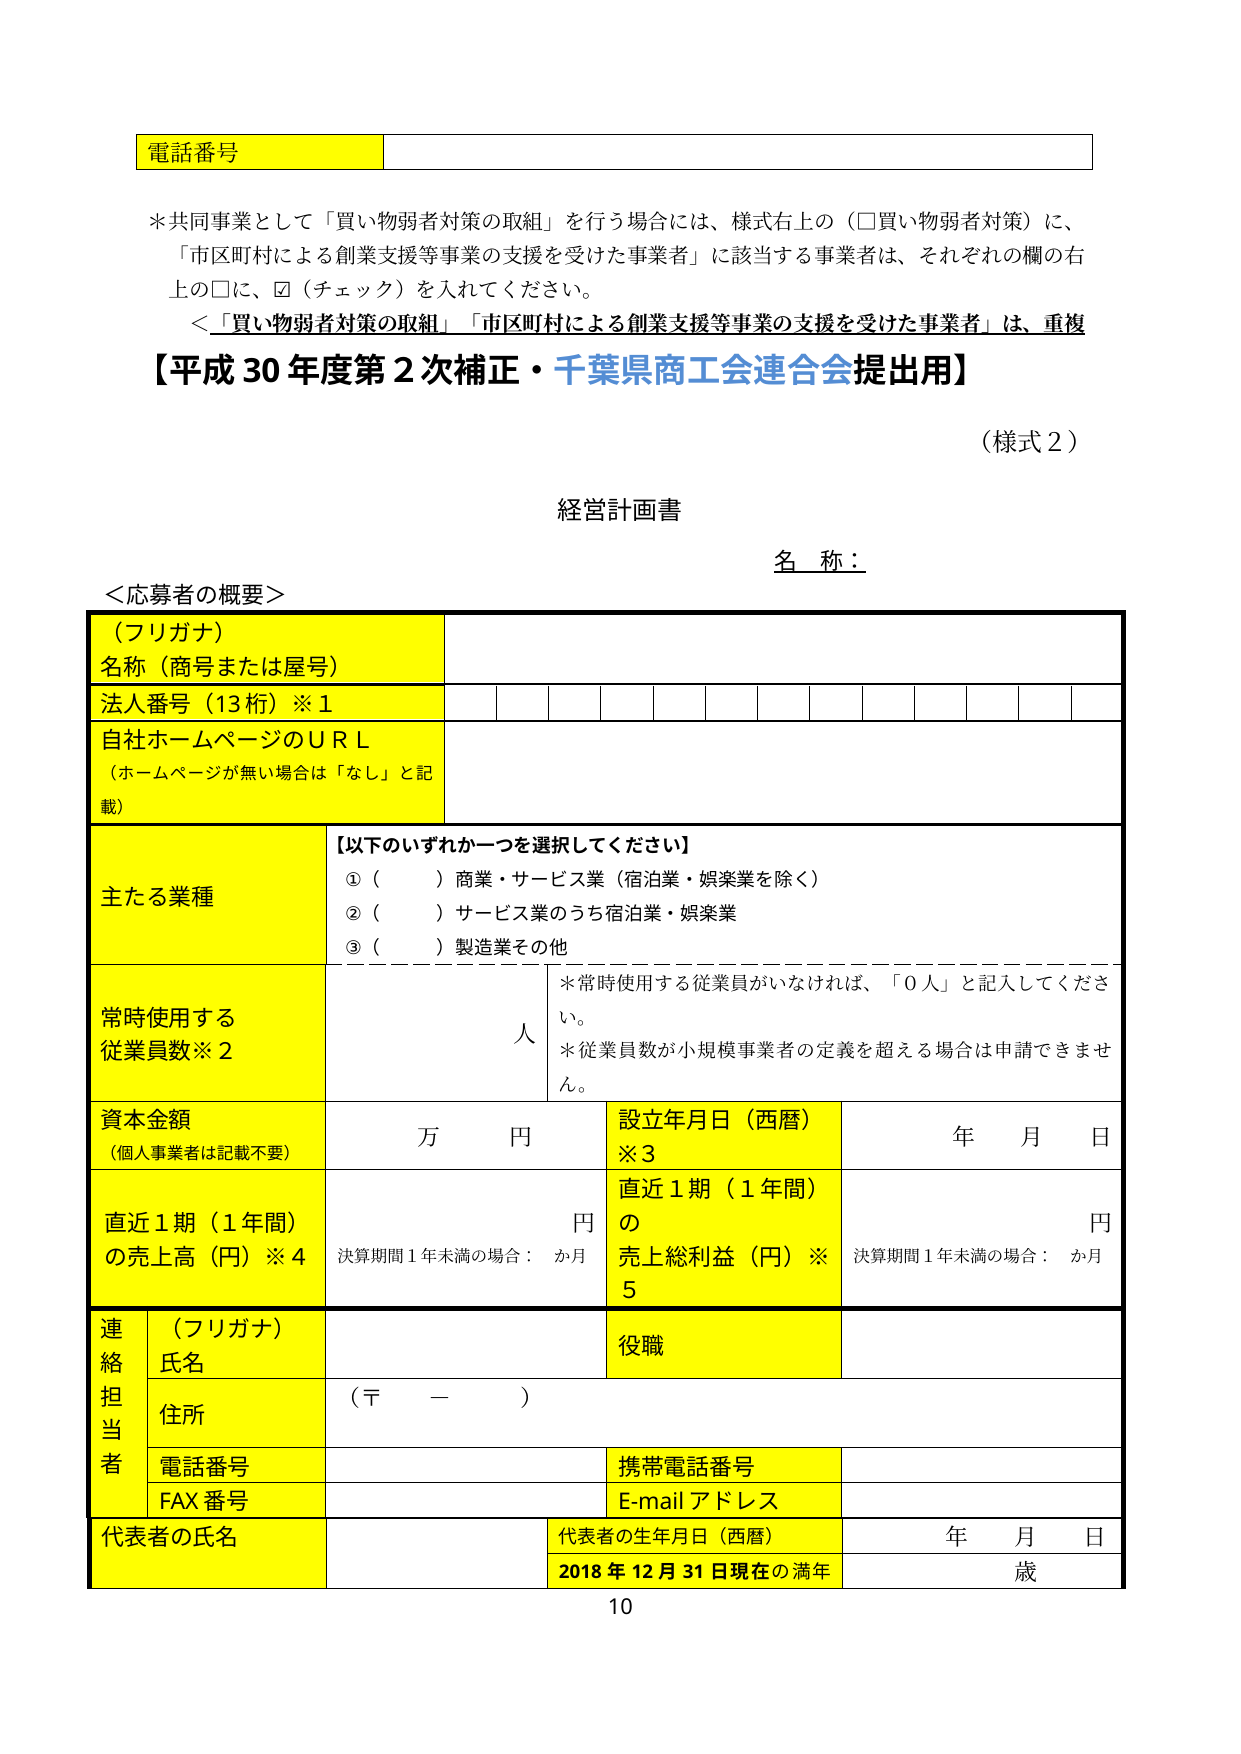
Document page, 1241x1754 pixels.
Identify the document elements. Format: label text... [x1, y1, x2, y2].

table_header [758, 685, 809, 719]
table_header [915, 685, 966, 719]
table_cell [326, 1483, 606, 1517]
table_header [706, 685, 757, 719]
table_cell 住所 [148, 1379, 325, 1447]
table_cell 電話番号 [148, 1448, 325, 1482]
table_header （フリガナ） 名称（商号または屋号） [91, 615, 444, 682]
text ＊共同事業として「買い物弱者対策の取組」を行う場合には、様式右上の（□買い物弱者対策）に、「市区町村による創業支援等事業の支援を受けた事業者」に該当する事業者は、それぞれの欄の右上の□に、☑（チェック）を入れてください。 [148, 204, 1092, 305]
table_header [445, 722, 1121, 823]
table_header [1019, 685, 1071, 719]
table_cell [842, 1311, 1121, 1378]
table_cell 2018年12月31日現在の満年齢 [548, 1554, 842, 1588]
text （様式２） [148, 411, 1092, 475]
table_cell 設立年月日（西暦） ※３ [607, 1102, 841, 1169]
table_cell [326, 1448, 606, 1482]
text ＜応募者の概要＞ [103, 576, 1092, 610]
table_cell 資本金額 （個人事業者は記載不要） [91, 1102, 325, 1169]
text 名 称： [591, 542, 1093, 576]
table_cell 直近１期（１年間） の売上高（円）※４ [91, 1170, 325, 1306]
table_header 代表者の氏名 [92, 1519, 326, 1588]
table_cell 歳 [843, 1554, 1121, 1588]
table_cell 連絡担当者 [91, 1311, 147, 1517]
table_cell （〒 － ） [326, 1379, 1121, 1447]
table_header [497, 685, 548, 719]
table_header 代表者の生年月日（西暦） [548, 1519, 842, 1553]
table_cell E-mailアドレス [607, 1483, 841, 1517]
table_cell 携帯電話番号 [607, 1448, 841, 1482]
table_cell 電話番号 [137, 135, 383, 169]
table_header [327, 1519, 547, 1588]
table_cell 円 決算期間１年未満の場合： か月 [842, 1170, 1121, 1306]
table_cell FAX番号 [148, 1483, 325, 1517]
table_header 年 月 日 [843, 1519, 1121, 1553]
table_header 常時使用する 従業員数※２ [91, 965, 325, 1101]
table_header 法人番号（13桁）※１ [91, 686, 444, 719]
table_header [601, 685, 653, 719]
table_cell 年 月 日 [842, 1102, 1121, 1169]
table_header [549, 685, 600, 719]
table_cell （フリガナ） 氏名 [148, 1311, 325, 1378]
table_header 人 [326, 965, 547, 1101]
table_header [654, 685, 705, 719]
table_header ＊常時使用する従業員がいなければ、「０人」と記入してください。 ＊従業員数が小規模事業者の定義を超える場合は申請できません。 [548, 965, 1121, 1101]
table_cell [842, 1483, 1121, 1517]
table_header 【以下のいずれか一つを選択してください】 ①（ ）商業・サービス業（宿泊業・娯楽業を除く） ②（ ）サービス業のうち宿泊業・娯楽業 ③（ ）製造業その他 [327, 826, 1121, 964]
table_cell [326, 1311, 606, 1378]
table_header [445, 615, 1121, 682]
table_cell 直近１期（１年間）の 売上総利益（円）※５ [607, 1170, 841, 1306]
table_cell [384, 135, 1092, 169]
table_header [863, 685, 914, 719]
table_header [810, 685, 862, 719]
table_header [445, 685, 496, 719]
table_header [1072, 685, 1121, 719]
table_cell 円 決算期間１年未満の場合： か月 [326, 1170, 606, 1306]
table_cell 役職 [607, 1311, 841, 1378]
table_header [967, 685, 1018, 719]
table_header 主たる業種 [91, 826, 326, 964]
table_header 自社ホームページのＵＲＬ （ホームページが無い場合は「なし」と記載） [91, 722, 444, 823]
text 経営計画書 [148, 475, 1092, 542]
table_cell 万 円 [326, 1102, 606, 1169]
table_cell [842, 1448, 1121, 1482]
text ＜「買い物弱者対策の取組」「市区町村による創業支援等事業の支援を受けた事業者」は、重複 [148, 305, 1092, 336]
